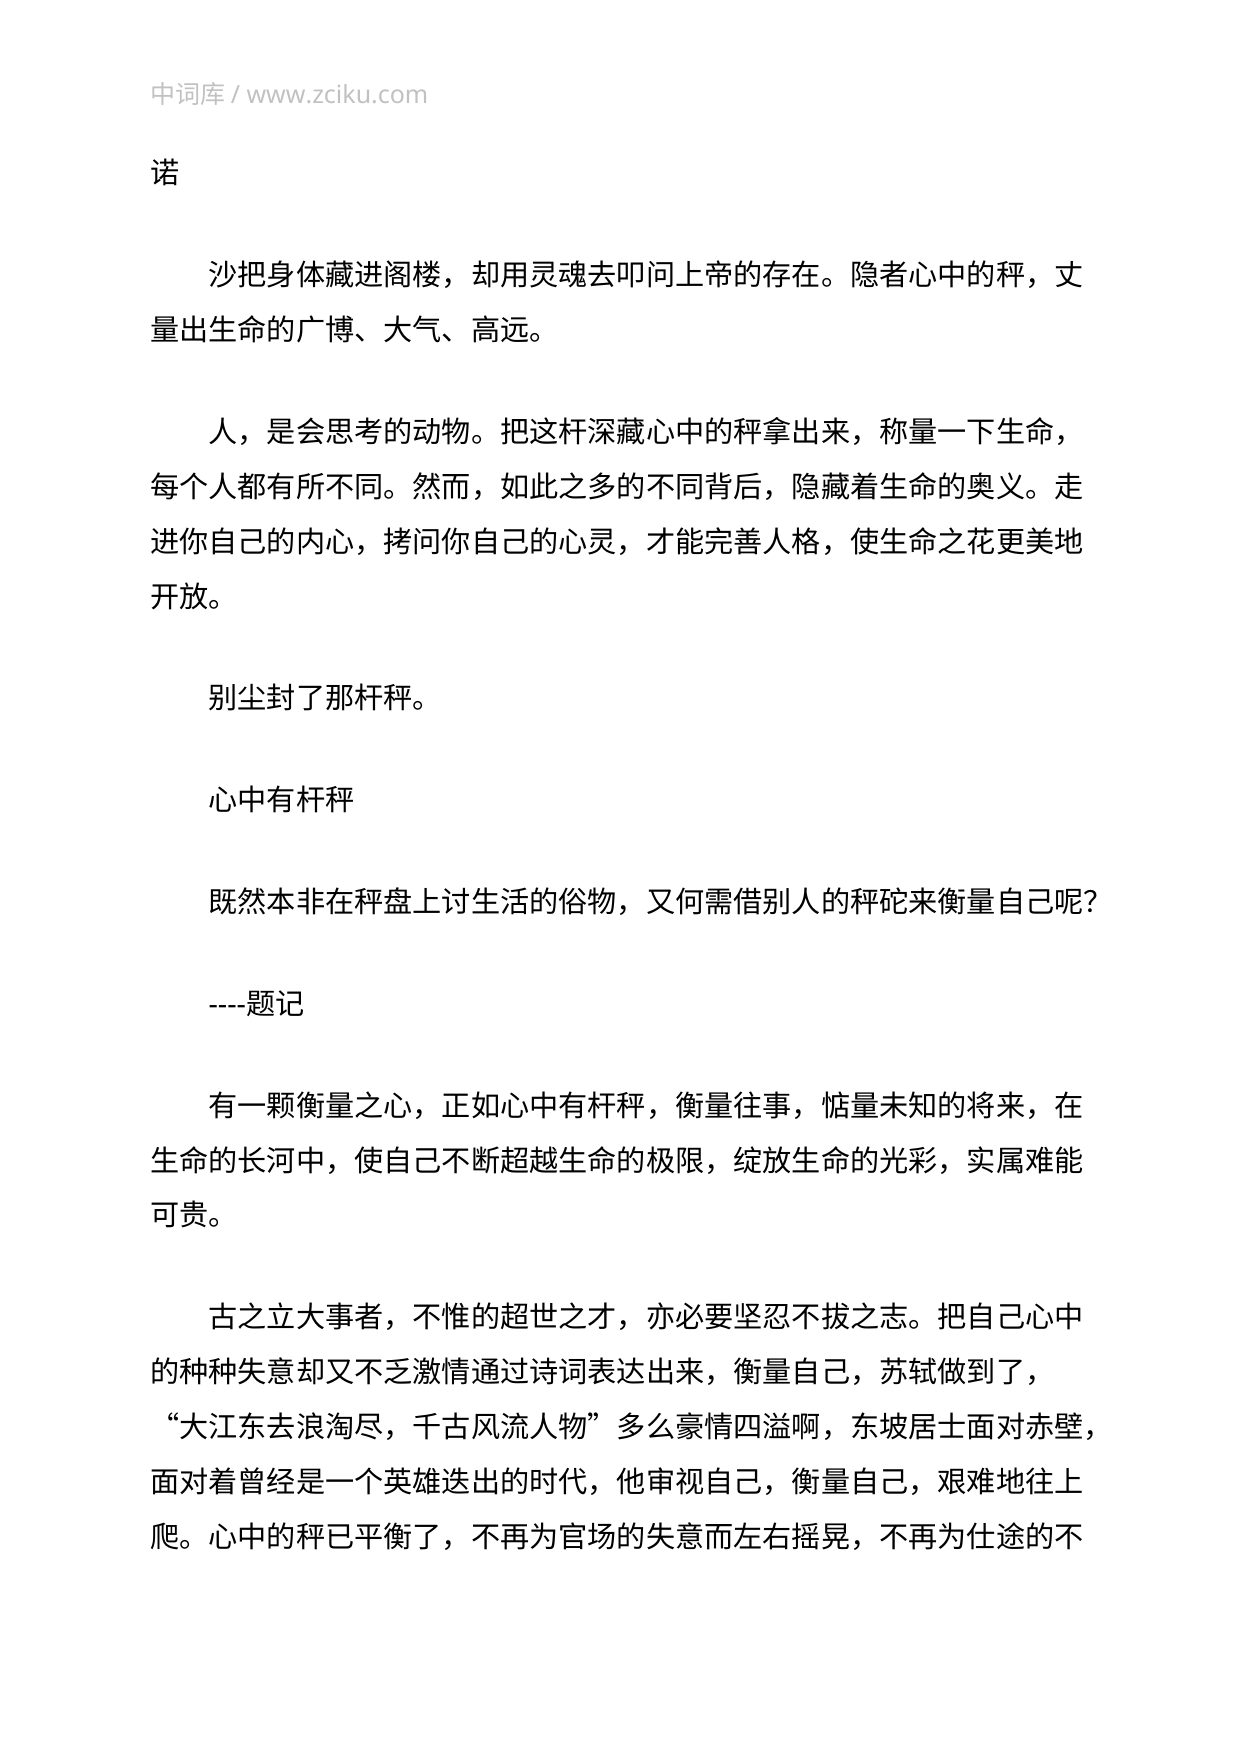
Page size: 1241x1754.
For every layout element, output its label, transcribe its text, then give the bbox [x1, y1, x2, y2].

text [150, 1294, 1090, 1556]
text 有一颗衡量之心，正如心中有杆秤，衡量往事，惦量未知的将来，在生命的长河中，使自己不断超越生命的极限，绽放生命的光彩，实属难能可贵。 [150, 1082, 1090, 1234]
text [150, 150, 1090, 192]
text 心中有杆秤 [150, 777, 1090, 819]
text 人，是会思考的动物。把这杆深藏心中的秤拿出来，称量一下生命，每个人都有所不同。然而，如此之多的不同背后，隐藏着生命的奥义。走进你自己的内心，拷问你自己的心灵，才能完善人格，使生命之花更美地开放。 [150, 408, 1090, 615]
text 既然本非在秤盘上讨生活的俗物，又何需借别人的秤砣来衡量自己呢？ [150, 878, 1090, 921]
text ----题记 [150, 980, 1090, 1023]
text 别尘封了那杆秤。 [150, 675, 1090, 717]
text 沙把身体藏进阁楼，却用灵魂去叩问上帝的存在。隐者心中的秤，丈量出生命的广博、大气、高远。 [150, 252, 1090, 349]
